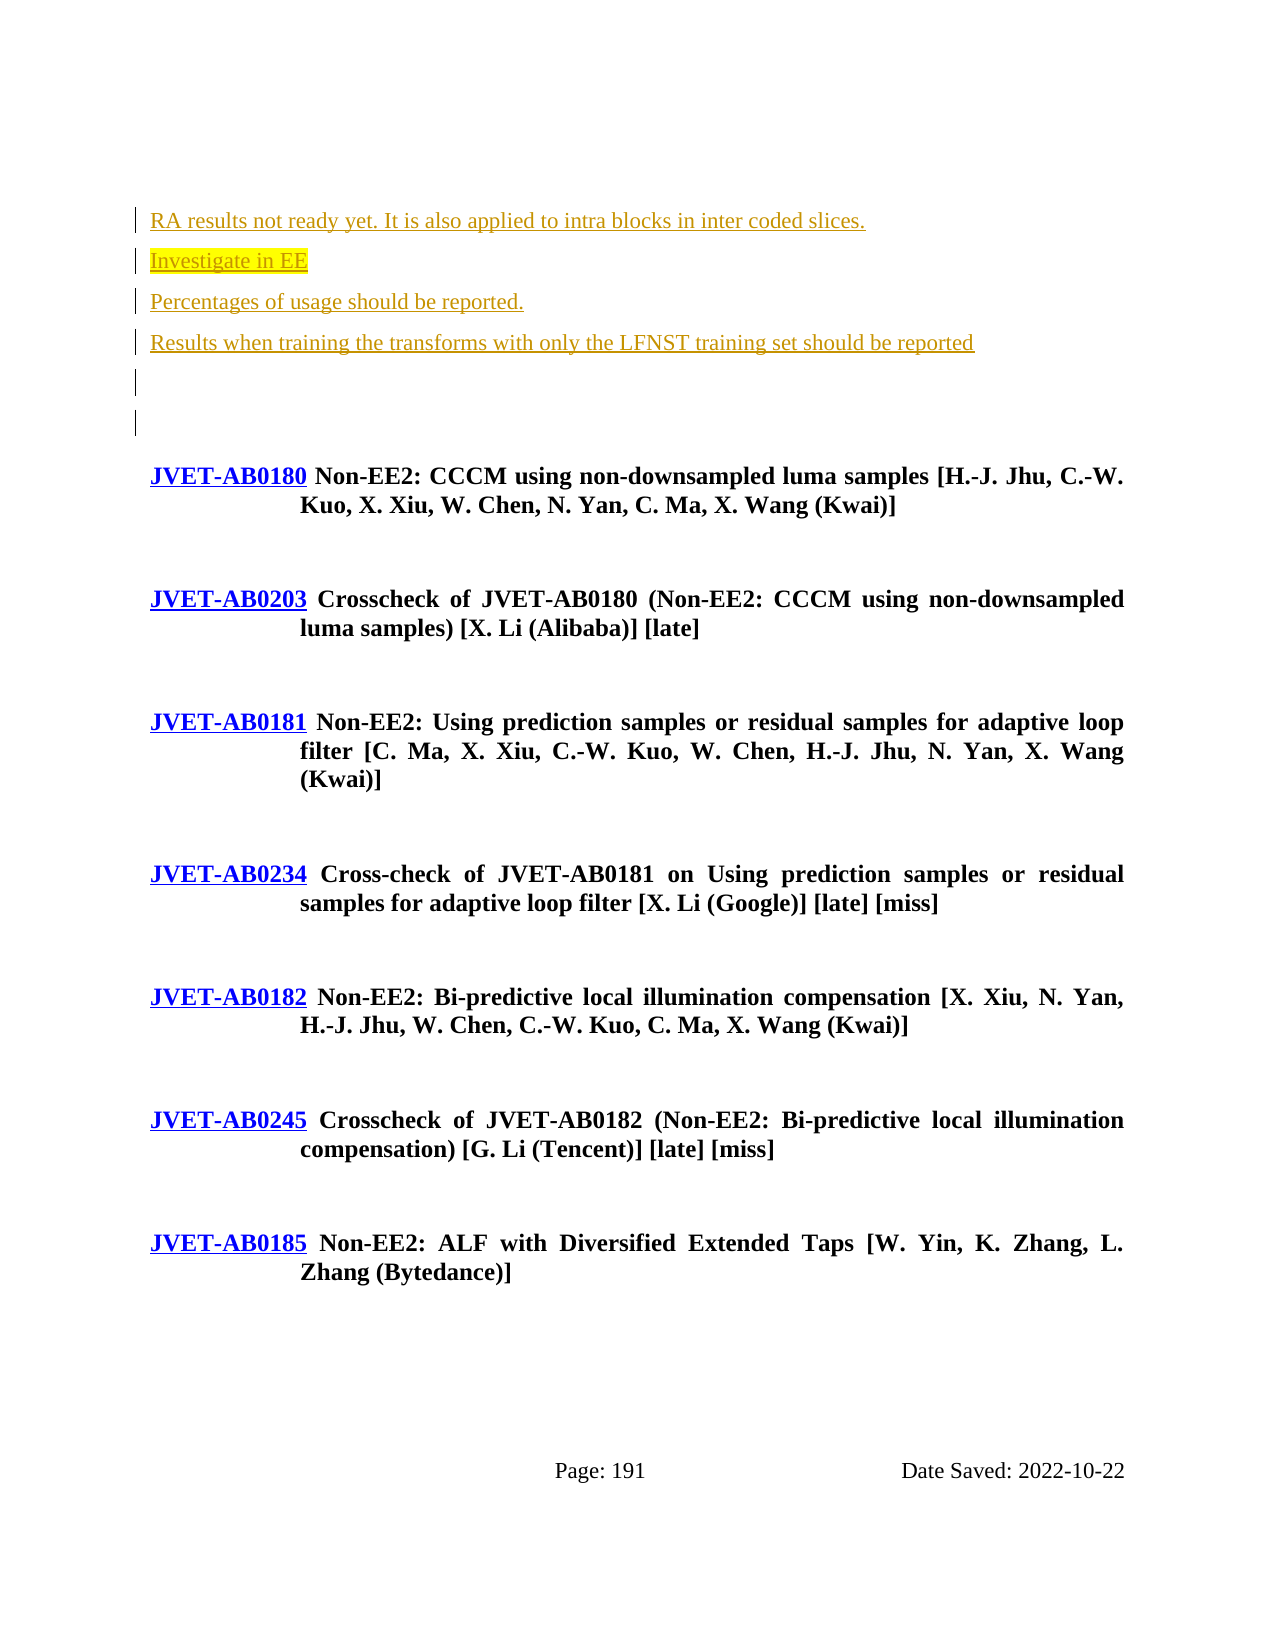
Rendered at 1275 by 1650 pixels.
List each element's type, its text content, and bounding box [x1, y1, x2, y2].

subtitle JVET-AB0234 Cross-check of JVET-AB0181 on Using prediction samples or residual samples for adaptive loop filter [X. Li (Google)] [late] [miss] [150, 859, 1125, 916]
subtitle JVET-AB0185 Non-EE2: ALF with Diversified Extended Taps [W. Yin, K. Zhang, L. Zhang (Bytedance)] [150, 1228, 1125, 1285]
subtitle JVET-AB0245 Crosscheck of JVET-AB0182 (Non-EE2: Bi-predictive local illumination compensation) [G. Li (Tencent)] [late] [miss] [150, 1105, 1125, 1162]
subtitle JVET-AB0203 Crosscheck of JVET-AB0180 (Non-EE2: CCCM using non-downsampled luma samples) [X. Li (Alibaba)] [late] [150, 584, 1125, 642]
subtitle JVET-AB0181 Non-EE2: Using prediction samples or residual samples for adaptive loop filter [C. Ma, X. Xiu, C.-W. Kuo, W. Chen, H.-J. Jhu, N. Yan, X. Wang (Kwai)] [150, 707, 1125, 793]
subtitle JVET-AB0182 Non-EE2: Bi-predictive local illumination compensation [X. Xiu, N. Yan, H.-J. Jhu, W. Chen, C.-W. Kuo, C. Ma, X. Wang (Kwai)] [150, 982, 1125, 1039]
subtitle JVET-AB0180 Non-EE2: CCCM using non-downsampled luma samples [H.-J. Jhu, C.-W. Kuo, X. Xiu, W. Chen, N. Yan, C. Ma, X. Wang (Kwai)] [150, 461, 1125, 518]
